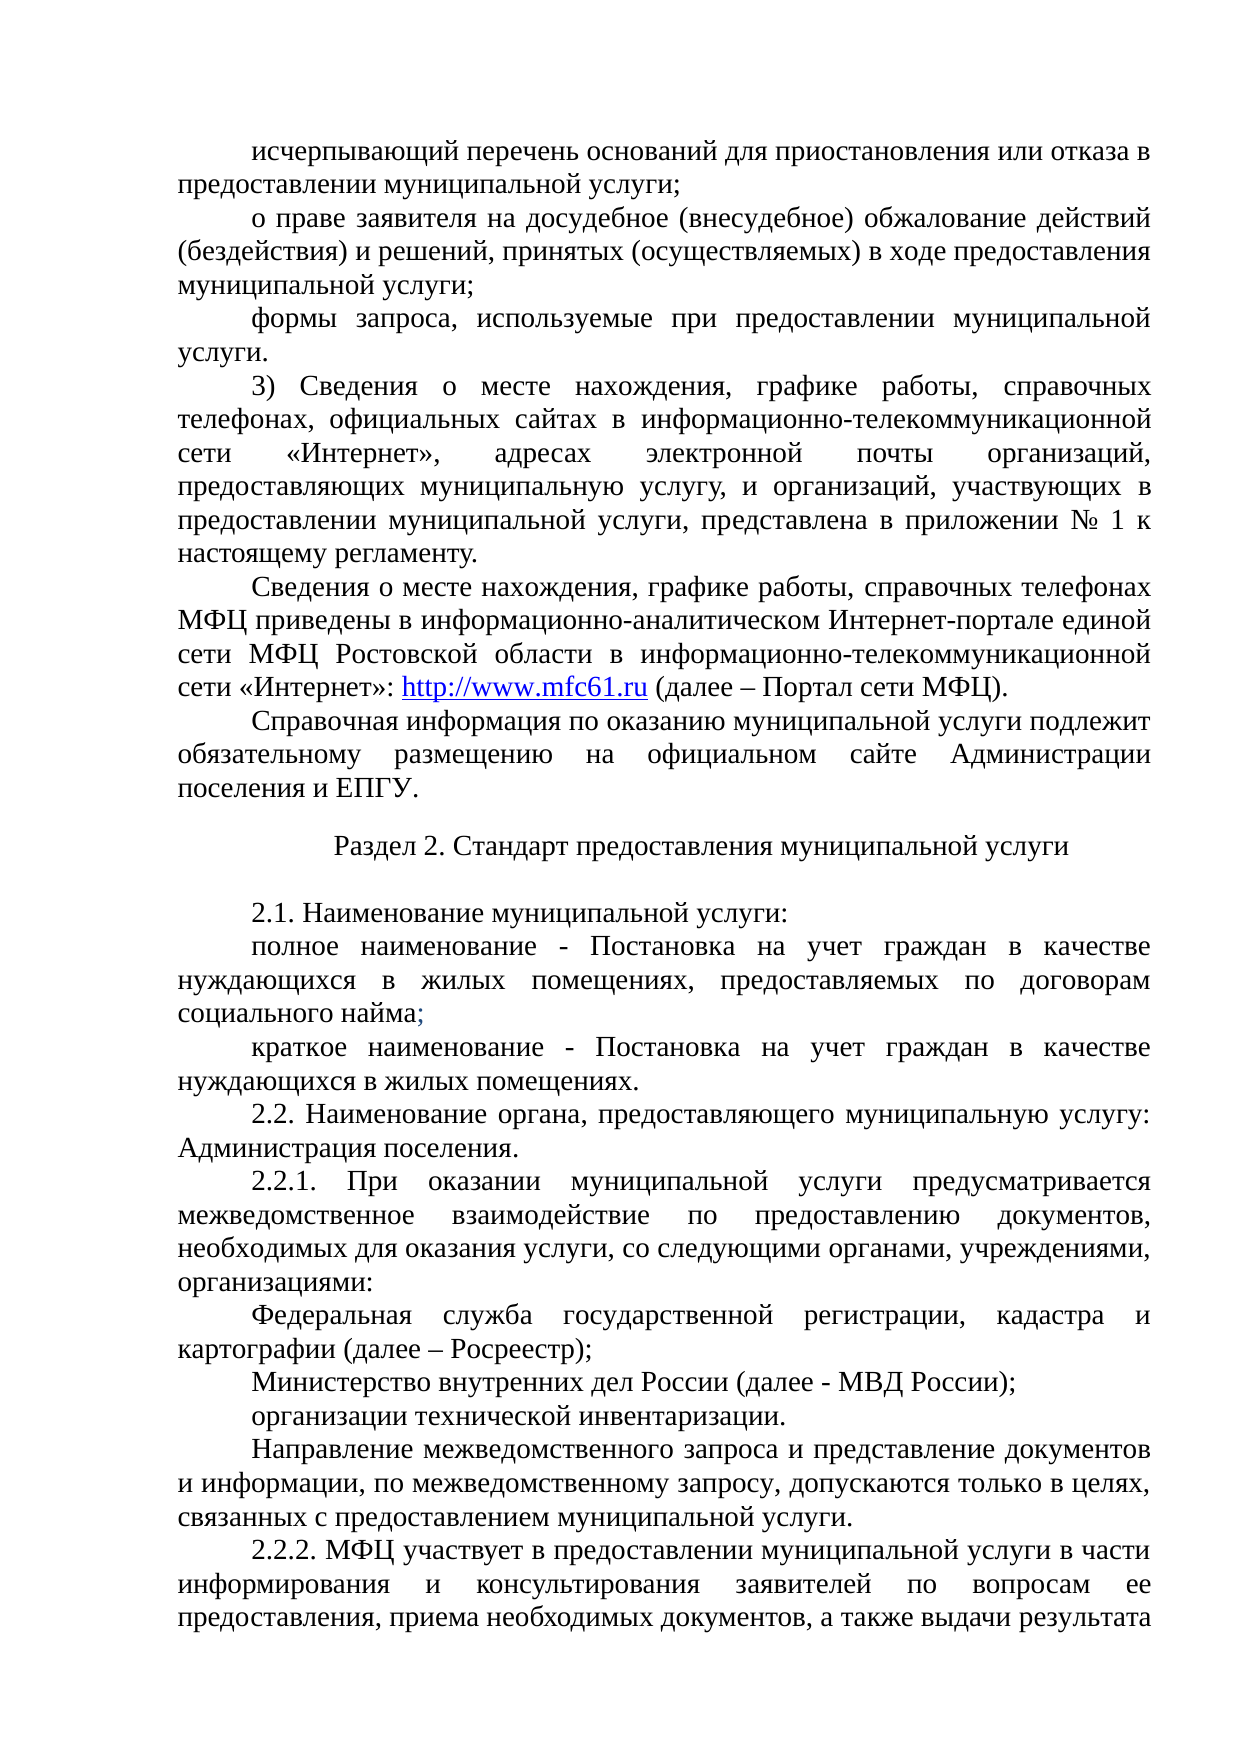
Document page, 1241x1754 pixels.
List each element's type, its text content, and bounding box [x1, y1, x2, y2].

text Раздел 2. Стандарт предоставления муниципальной услуги [177, 828, 1152, 861]
text полное наименование - Постановка на учет граждан в качестве нуждающихся в жилых помещениях, предоставляемых по договорам социального найма; [177, 928, 1152, 1029]
text Министерство внутренних дел России (далее - МВД России); [177, 1364, 1152, 1398]
text Сведения о месте нахождения, графике работы, справочных телефонах МФЦ приведены в информационно-аналитическом Интернет-портале единой сети МФЦ Ростовской области в информационно-телекоммуникационной сети «Интернет»: http://www.mfc61.ru (далее – Портал сети МФЦ). [177, 569, 1152, 703]
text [177, 1532, 1152, 1633]
text Федеральная служба государственной регистрации, кадастра и картографии (далее – Росреестр); [177, 1297, 1152, 1364]
text Направление межведомственного запроса и представление документов и информации, по межведомственному запросу, допускаются только в целях, связанных с предоставлением муниципальной услуги. [177, 1432, 1152, 1532]
text организации технической инвентаризации. [177, 1398, 1152, 1432]
text краткое наименование - Постановка на учет граждан в качестве нуждающихся в жилых помещениях. [177, 1029, 1152, 1096]
text 2.1. Наименование муниципальной услуги: [177, 895, 1152, 928]
text о праве заявителя на досудебное (внесудебное) обжалование действий (бездействия) и решений, принятых (осуществляемых) в ходе предоставления муниципальной услуги; [177, 200, 1152, 301]
text 2.2.1. При оказании муниципальной услуги предусматривается межведомственное взаимодействие по предоставлению документов, необходимых для оказания услуги, со следующими органами, учреждениями, организациями: [177, 1163, 1152, 1297]
text 2.2. Наименование органа, предоставляющего муниципальную услугу: Администрация поселения. [177, 1096, 1152, 1163]
text исчерпывающий перечень оснований для приостановления или отказа в предоставлении муниципальной услуги; [177, 133, 1152, 200]
text формы запроса, используемые при предоставлении муниципальной услуги. [177, 301, 1152, 368]
text 3) Сведения о месте нахождения, графике работы, справочных телефонах, официальных сайтах в информационно-телекоммуникационной сети «Интернет», адресах электронной почты организаций, предоставляющих муниципальную услугу, и организаций, участвующих в предоставлении муниципальной услуги, представлена в приложении № 1 к настоящему регламенту. [177, 368, 1152, 569]
text Справочная информация по оказанию муниципальной услуги подлежит обязательному размещению на официальном сайте Администрации поселения и ЕПГУ. [177, 703, 1152, 804]
